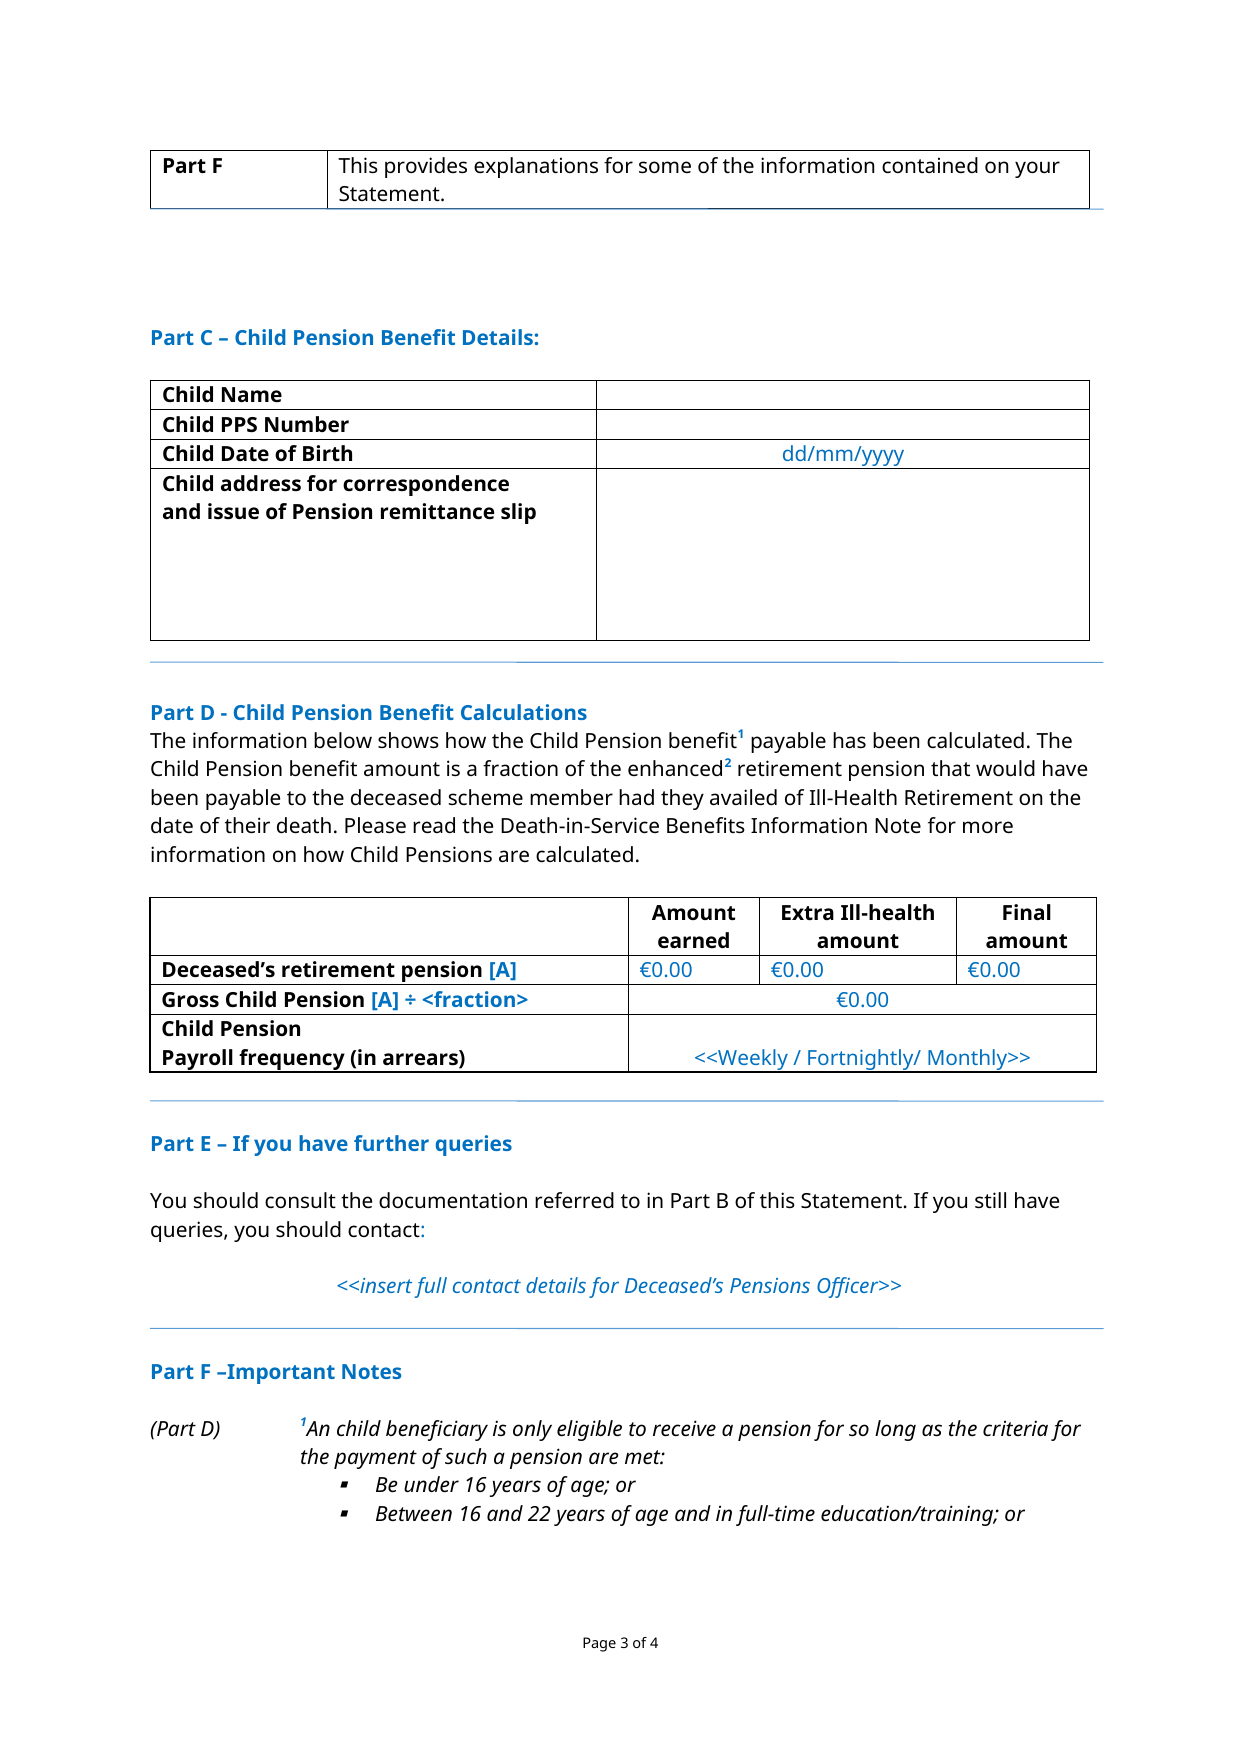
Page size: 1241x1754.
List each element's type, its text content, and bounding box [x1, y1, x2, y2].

table_header Final amount [957, 898, 1096, 954]
text Part E – If you have further queries [150, 1129, 1090, 1158]
table_cell [597, 469, 1089, 640]
text You should consult the documentation referred to in Part B of this Statement. If you still have queries, you should contact: [150, 1186, 1090, 1243]
text Part D - Child Pension Benefit Calculations [150, 698, 1090, 726]
text The information below shows how the Child Pension benefit1 payable has been calculated. The Child Pension benefit amount is a fraction of the enhanced2 retirement pension that would have been payable to the deceased scheme member had they availed of Ill-Health Retirement on the date of their death. Please read the Death-in-Service Benefits Information Note for more information on how Child Pensions are calculated. [150, 726, 1090, 868]
table_header Child Name [151, 381, 596, 409]
list Between 16 and 22 years of age and in full-time education/training; or [337, 1499, 1090, 1527]
table_cell €0.00 [760, 956, 956, 984]
table_header Amount earned [629, 898, 759, 954]
table_cell dd/mm/yyyy [597, 440, 1089, 468]
text (Part D) 1An child beneficiary is only eligible to receive a pension for so long as the criteria for the payment of such a pension are met: [150, 1414, 1090, 1471]
text Part F –Important Notes [150, 1357, 1090, 1385]
table_cell [597, 410, 1089, 438]
table_header Extra Ill-health amount [760, 898, 956, 954]
table_cell Child address for correspondence and issue of Pension remittance slip [151, 469, 596, 640]
table_cell Deceased’s retirement pension [A] [151, 956, 628, 984]
table_cell Child Date of Birth [151, 440, 596, 468]
table_cell €0.00 [629, 985, 1096, 1013]
table_cell <<Weekly / Fortnightly/ Monthly>> [629, 1015, 1096, 1071]
text <<insert full contact details for Deceased’s Pensions Officer>> [150, 1272, 1090, 1300]
table_cell €0.00 [629, 956, 759, 984]
table_cell Child Pension Payroll frequency (in arrears) [151, 1015, 628, 1071]
table_cell Part F [151, 151, 327, 208]
table_header [151, 898, 628, 954]
table_header [597, 381, 1089, 409]
table_cell This provides explanations for some of the information contained on your Statement. [328, 151, 1089, 208]
list Be under 16 years of age; or [337, 1471, 1090, 1499]
table_cell Child PPS Number [151, 410, 596, 438]
text Part C – Child Pension Benefit Details: [150, 323, 1090, 351]
table_cell €0.00 [957, 956, 1096, 984]
table_cell Gross Child Pension [A] ÷ <fraction> [151, 985, 628, 1013]
